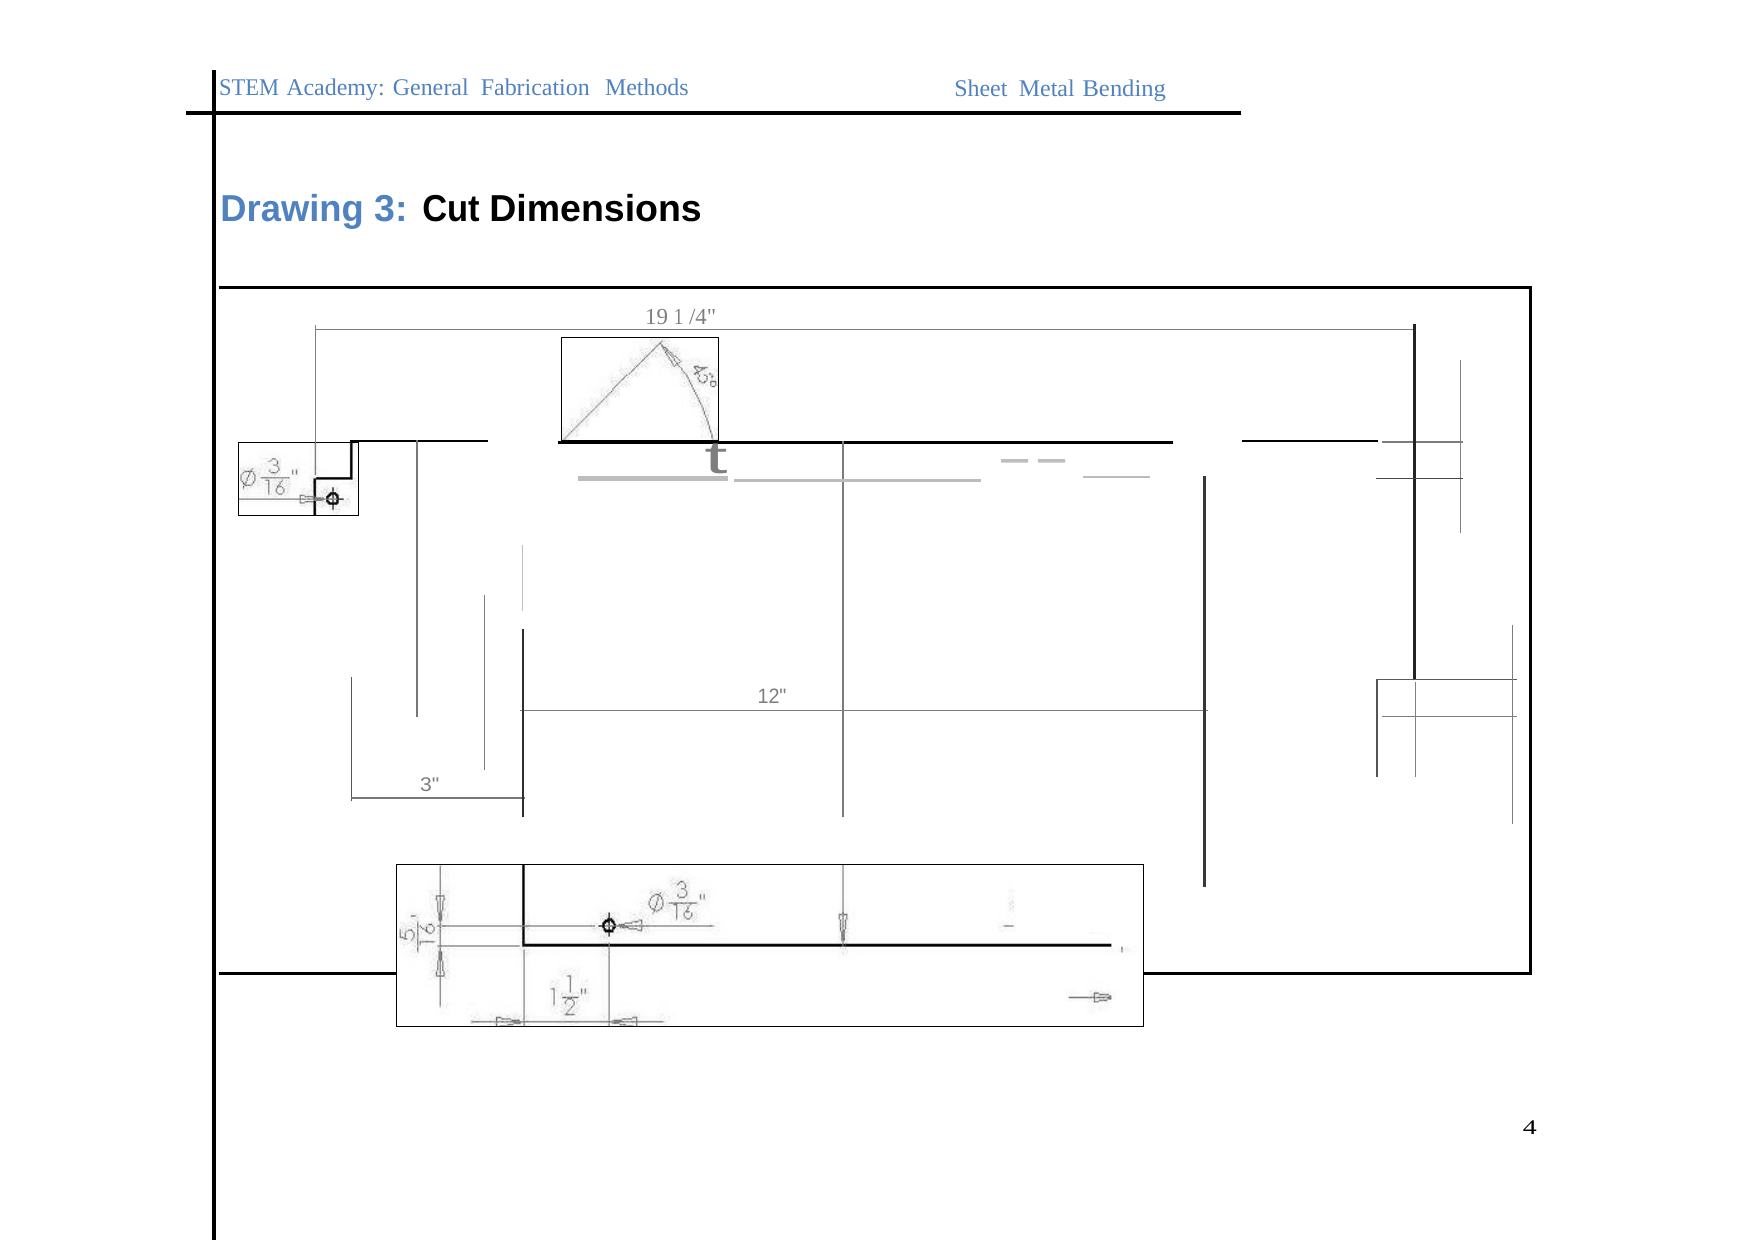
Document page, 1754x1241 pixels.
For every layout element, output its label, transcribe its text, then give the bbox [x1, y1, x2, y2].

text 12" [752, 684, 791, 707]
text STEM Academy: General Fabrication Methods Sheet Metal Bending [219, 73, 1548, 101]
text 19 1 /4" [645, 302, 1548, 328]
text 4 [208, 1115, 1537, 1139]
picture [562, 338, 718, 440]
picture [239, 443, 358, 515]
text 3" [420, 772, 1548, 795]
text Drawing 3: Cut Dimensions [220, 186, 1548, 229]
picture [397, 865, 1143, 1026]
text t -- [577, 429, 1548, 481]
